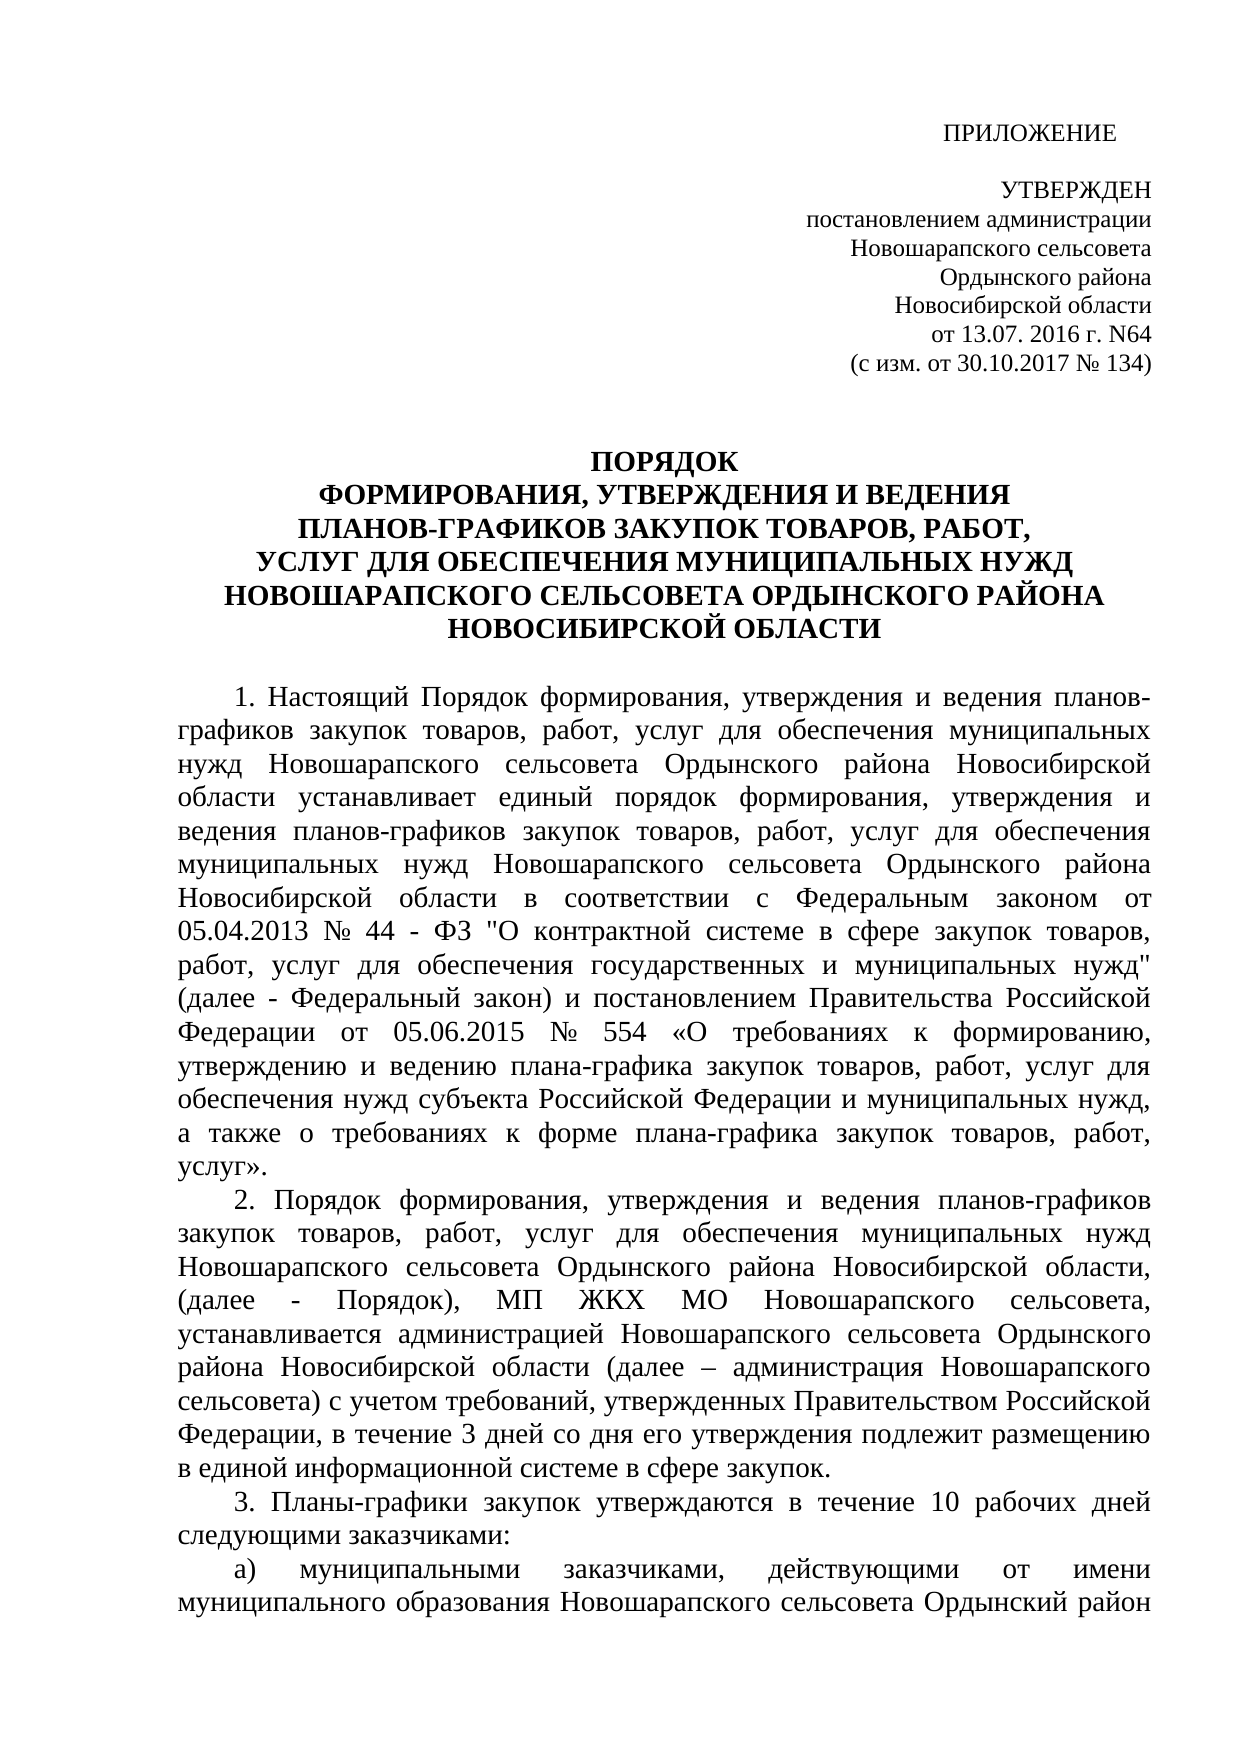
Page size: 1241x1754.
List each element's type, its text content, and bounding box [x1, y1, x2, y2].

text постановлением администрации [177, 204, 1152, 233]
text (с изм. от 30.10.2017 № 134) [177, 348, 1152, 377]
text УТВЕРЖДЕН [177, 176, 1152, 204]
text Новошарапского сельсовета [177, 233, 1152, 262]
text ПОРЯДОК [177, 444, 1152, 477]
text от 13.07. 2016 г. N64 [177, 319, 1152, 348]
text Ордынского района [177, 262, 1152, 291]
text Новосибирской области [177, 291, 1152, 319]
text ФОРМИРОВАНИЯ, УТВЕРЖДЕНИЯ И ВЕДЕНИЯ [177, 477, 1152, 511]
text НОВОШАРАПСКОГО СЕЛЬСОВЕТА ОРДЫНСКОГО РАЙОНА НОВОСИБИРСКОЙ ОБЛАСТИ [177, 578, 1152, 645]
text ПЛАНОВ-ГРАФИКОВ ЗАКУПОК ТОВАРОВ, РАБОТ, [177, 511, 1152, 544]
text 2. Порядок формирования, утверждения и ведения планов-графиков закупок товаров, работ, услуг для обеспечения муниципальных нужд Новошарапского сельсовета Ордынского района Новосибирской области, (далее - Порядок), МП ЖКХ МО Новошарапского сельсовета, устанавливается администрацией Новошарапского сельсовета Ордынского района Новосибирской области (далее – администрация Новошарапского сельсовета) с учетом требований, утвержденных Правительством Российской Федерации, в течение 3 дней со дня его утверждения подлежит размещению в единой информационной системе в сфере закупок. [177, 1182, 1152, 1484]
text ПРИЛОЖЕНИЕ [177, 118, 1152, 147]
text 1. Настоящий Порядок формирования, утверждения и ведения планов-графиков закупок товаров, работ, услуг для обеспечения муниципальных нужд Новошарапского сельсовета Ордынского района Новосибирской области устанавливает единый порядок формирования, утверждения и ведения планов-графиков закупок товаров, работ, услуг для обеспечения муниципальных нужд Новошарапского сельсовета Ордынского района Новосибирской области в соответствии с Федеральным законом от 05.04.2013 № 44 - ФЗ "О контрактной системе в сфере закупок товаров, работ, услуг для обеспечения государственных и муниципальных нужд" (далее - Федеральный закон) и постановлением Правительства Российской Федерации от 05.06.2015 № 554 «О требованиях к формированию, утверждению и ведению плана-графика закупок товаров, работ, услуг для обеспечения нужд субъекта Российской Федерации и муниципальных нужд, а также о требованиях к форме плана-графика закупок товаров, работ, услуг». [177, 679, 1152, 1182]
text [177, 1551, 1152, 1618]
text УСЛУГ ДЛЯ ОБЕСПЕЧЕНИЯ МУНИЦИПАЛЬНЫХ НУЖД [177, 544, 1152, 578]
text 3. Планы-графики закупок утверждаются в течение 10 рабочих дней следующими заказчиками: [177, 1484, 1152, 1551]
